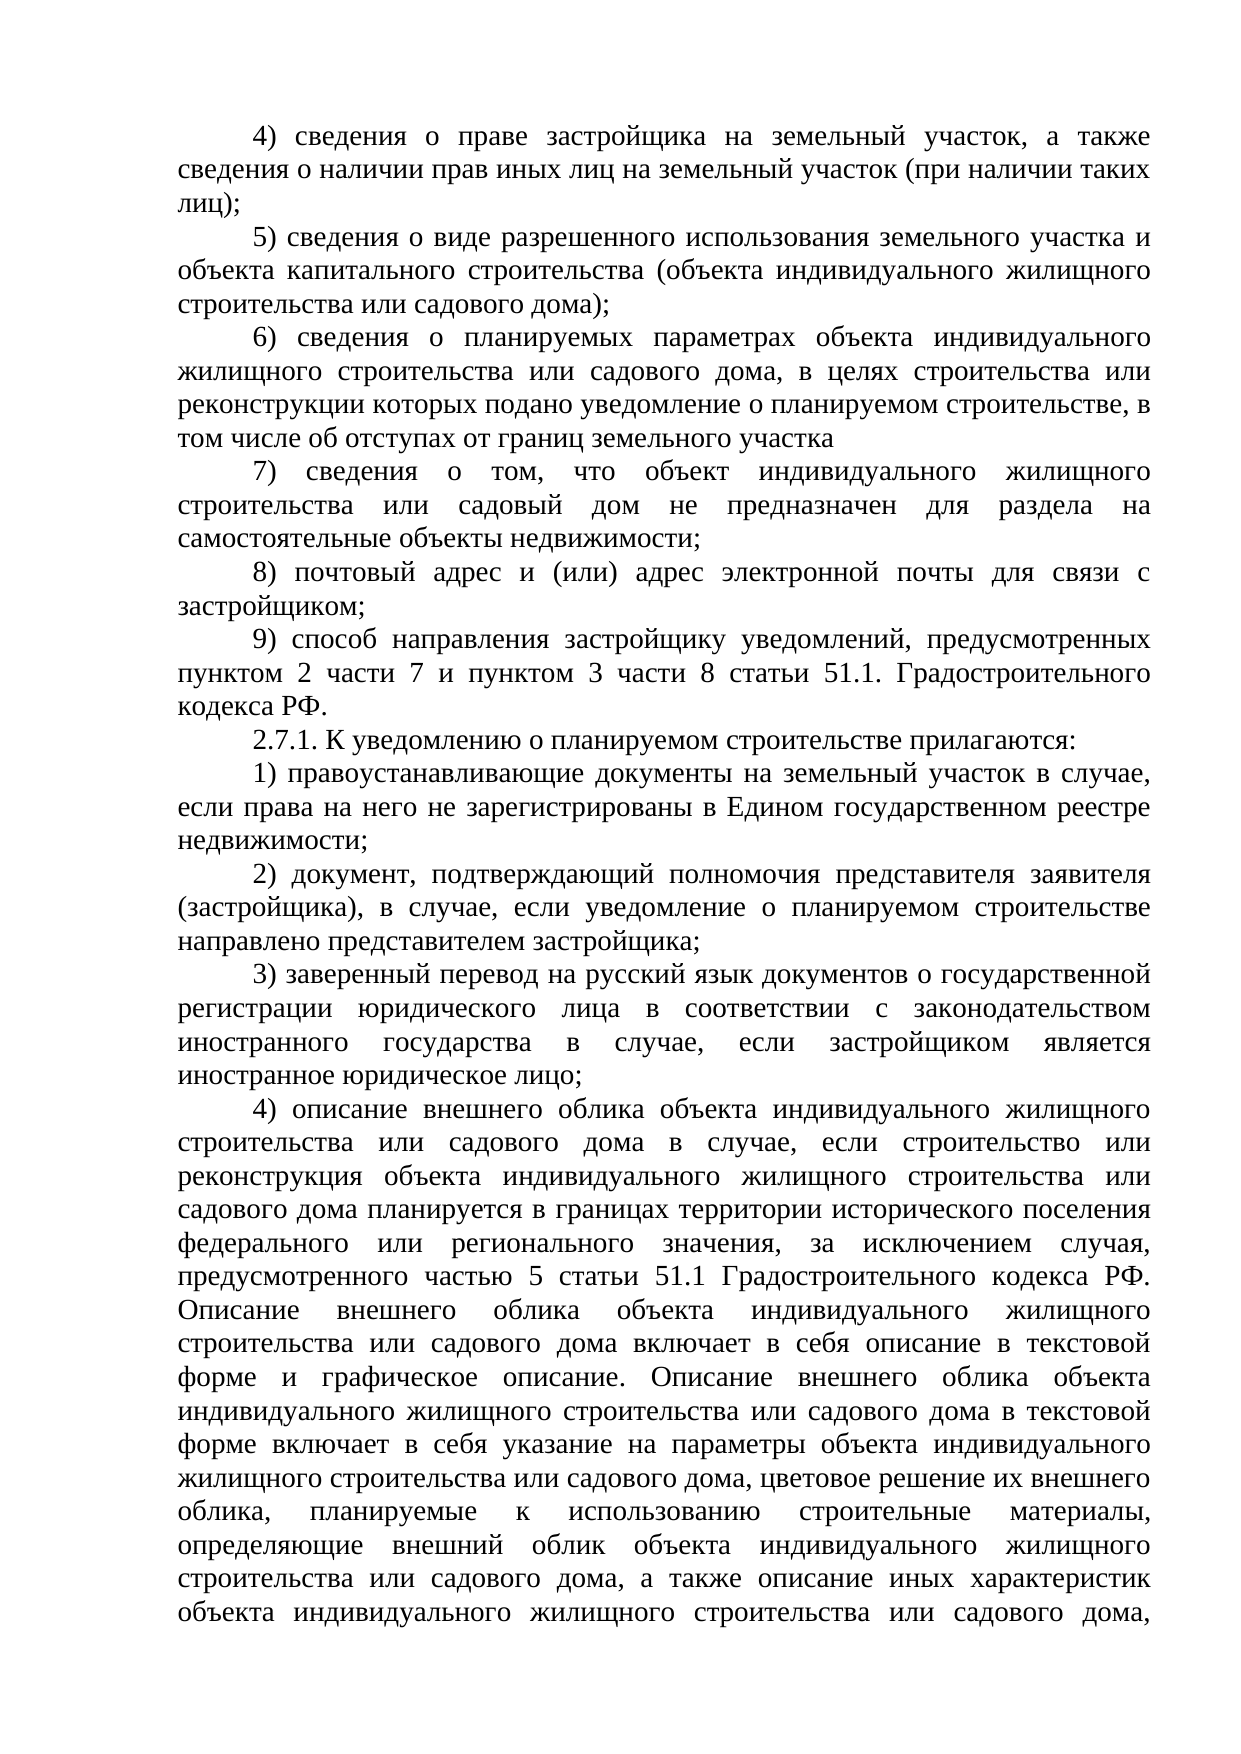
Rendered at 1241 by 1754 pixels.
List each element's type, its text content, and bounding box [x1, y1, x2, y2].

text 1) правоустанавливающие документы на земельный участок в случае, если права на него не зарегистрированы в Едином государственном реестре недвижимости; [177, 755, 1152, 856]
text 2) документ, подтверждающий полномочия представителя заявителя (застройщика), в случае, если уведомление о планируемом строительстве направлено представителем застройщика; [177, 856, 1152, 957]
text 4) сведения о праве застройщика на земельный участок, а также сведения о наличии прав иных лиц на земельный участок (при наличии таких лиц); [177, 118, 1152, 219]
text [177, 1091, 1152, 1627]
text 3) заверенный перевод на русский язык документов о государственной регистрации юридического лица в соответствии с законодательством иностранного государства в случае, если застройщиком является иностранное юридическое лицо; [177, 957, 1152, 1091]
text 5) сведения о виде разрешенного использования земельного участка и объекта капитального строительства (объекта индивидуального жилищного строительства или садового дома); [177, 219, 1152, 319]
text 2.7.1. К уведомлению о планируемом строительстве прилагаются: [177, 722, 1152, 755]
text 6) сведения о планируемых параметрах объекта индивидуального жилищного строительства или садового дома, в целях строительства или реконструкции которых подано уведомление о планируемом строительстве, в том числе об отступах от границ земельного участка [177, 319, 1152, 453]
text 8) почтовый адрес и (или) адрес электронной почты для связи с застройщиком; [177, 554, 1152, 621]
text 7) сведения о том, что объект индивидуального жилищного строительства или садовый дом не предназначен для раздела на самостоятельные объекты недвижимости; [177, 453, 1152, 554]
text 9) способ направления застройщику уведомлений, предусмотренных пунктом 2 части 7 и пунктом 3 части 8 статьи 51.1. Градостроительного кодекса РФ. [177, 621, 1152, 722]
